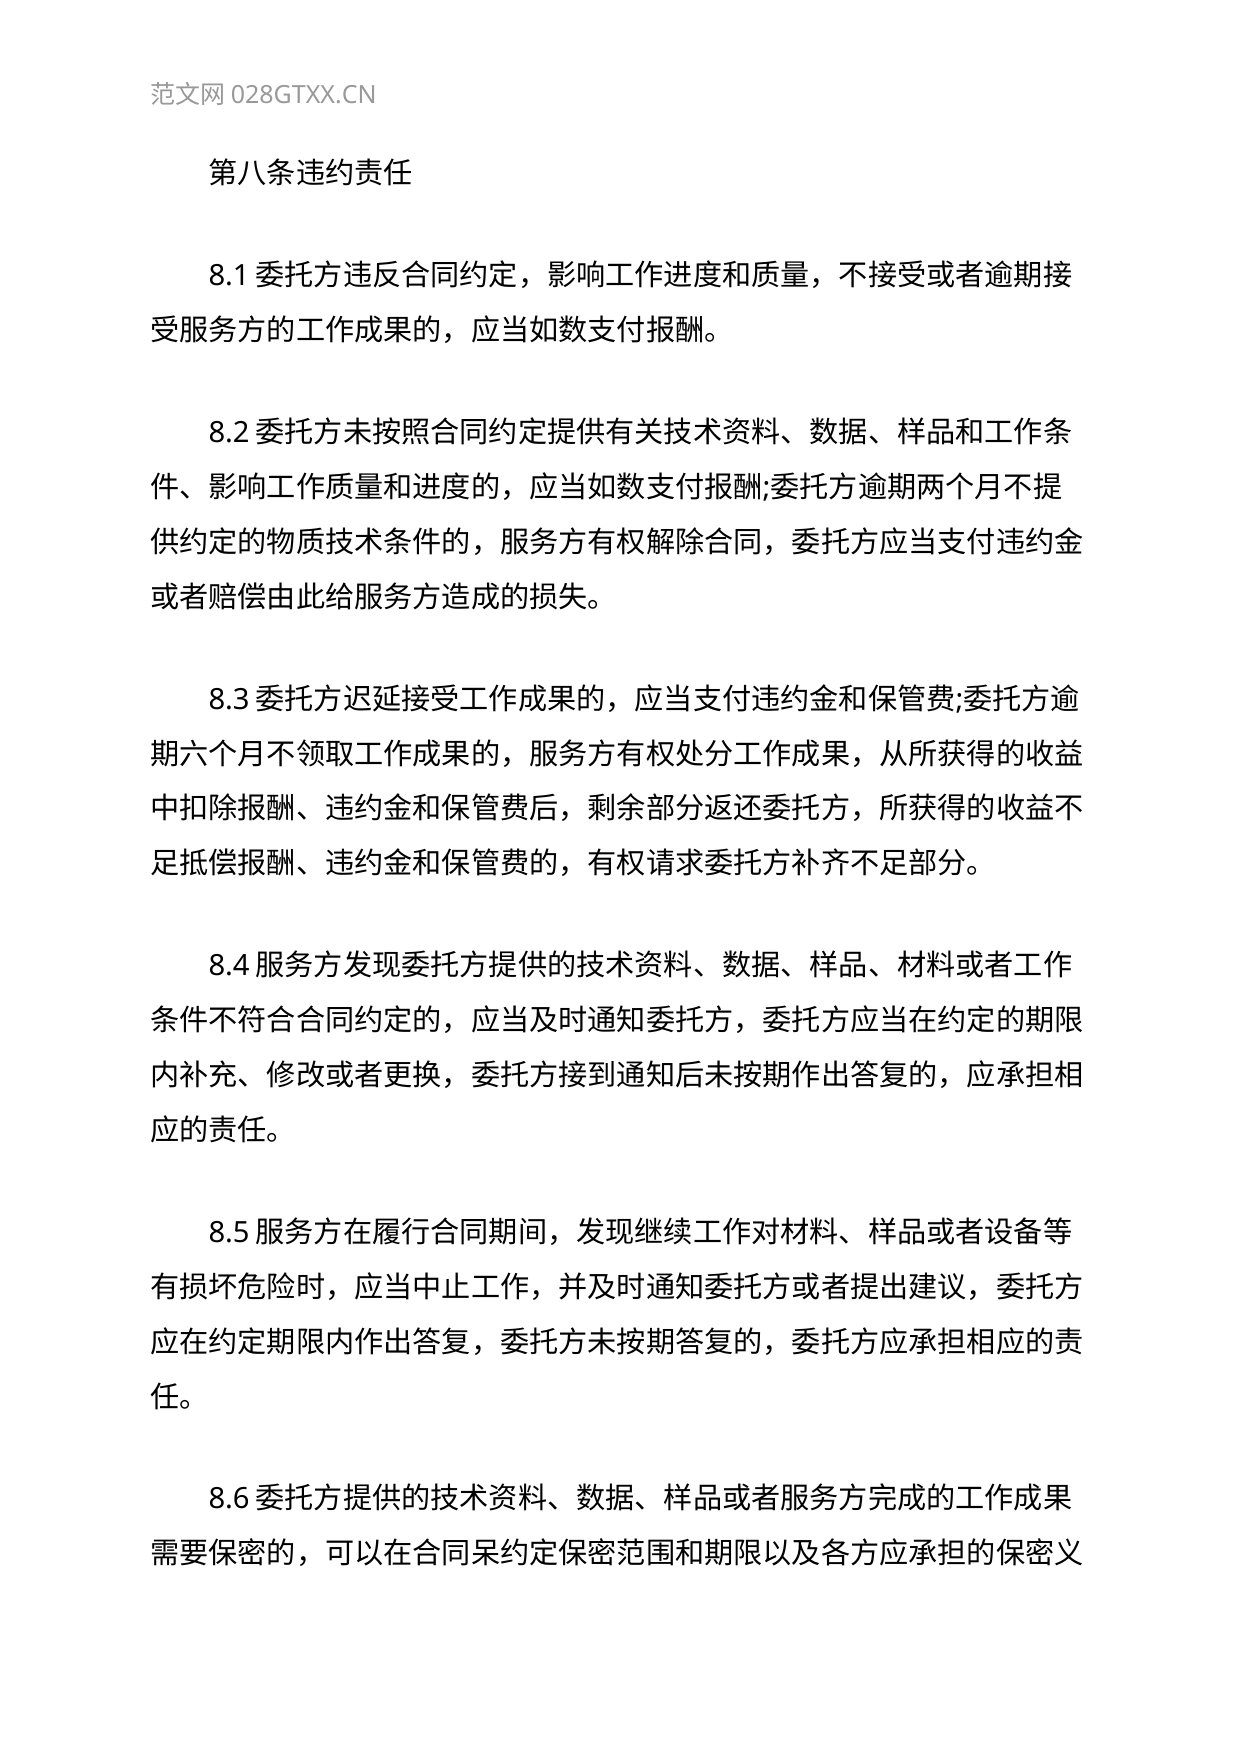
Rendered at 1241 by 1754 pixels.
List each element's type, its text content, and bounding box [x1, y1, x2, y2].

text 8.1委托方违反合同约定，影响工作进度和质量，不接受或者逾期接受服务方的工作成果的，应当如数支付报酬。 [150, 252, 1090, 349]
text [150, 1475, 1090, 1572]
text 8.5服务方在履行合同期间，发现继续工作对材料、样品或者设备等有损坏危险时，应当中止工作，并及时通知委托方或者提出建议，委托方应在约定期限内作出答复，委托方未按期答复的，委托方应承担相应的责任。 [150, 1208, 1090, 1415]
text 8.4服务方发现委托方提供的技术资料、数据、样品、材料或者工作条件不符合合同约定的，应当及时通知委托方，委托方应当在约定的期限内补充、修改或者更换，委托方接到通知后未按期作出答复的，应承担相应的责任。 [150, 942, 1090, 1149]
text 第八条违约责任 [150, 150, 1090, 192]
text 8.3委托方迟延接受工作成果的，应当支付违约金和保管费;委托方逾期六个月不领取工作成果的，服务方有权处分工作成果，从所获得的收益中扣除报酬、违约金和保管费后，剩余部分返还委托方，所获得的收益不足抵偿报酬、违约金和保管费的，有权请求委托方补齐不足部分。 [150, 675, 1090, 882]
text 8.2委托方未按照合同约定提供有关技术资料、数据、样品和工作条件、影响工作质量和进度的，应当如数支付报酬;委托方逾期两个月不提供约定的物质技术条件的，服务方有权解除合同，委托方应当支付违约金或者赔偿由此给服务方造成的损失。 [150, 408, 1090, 616]
